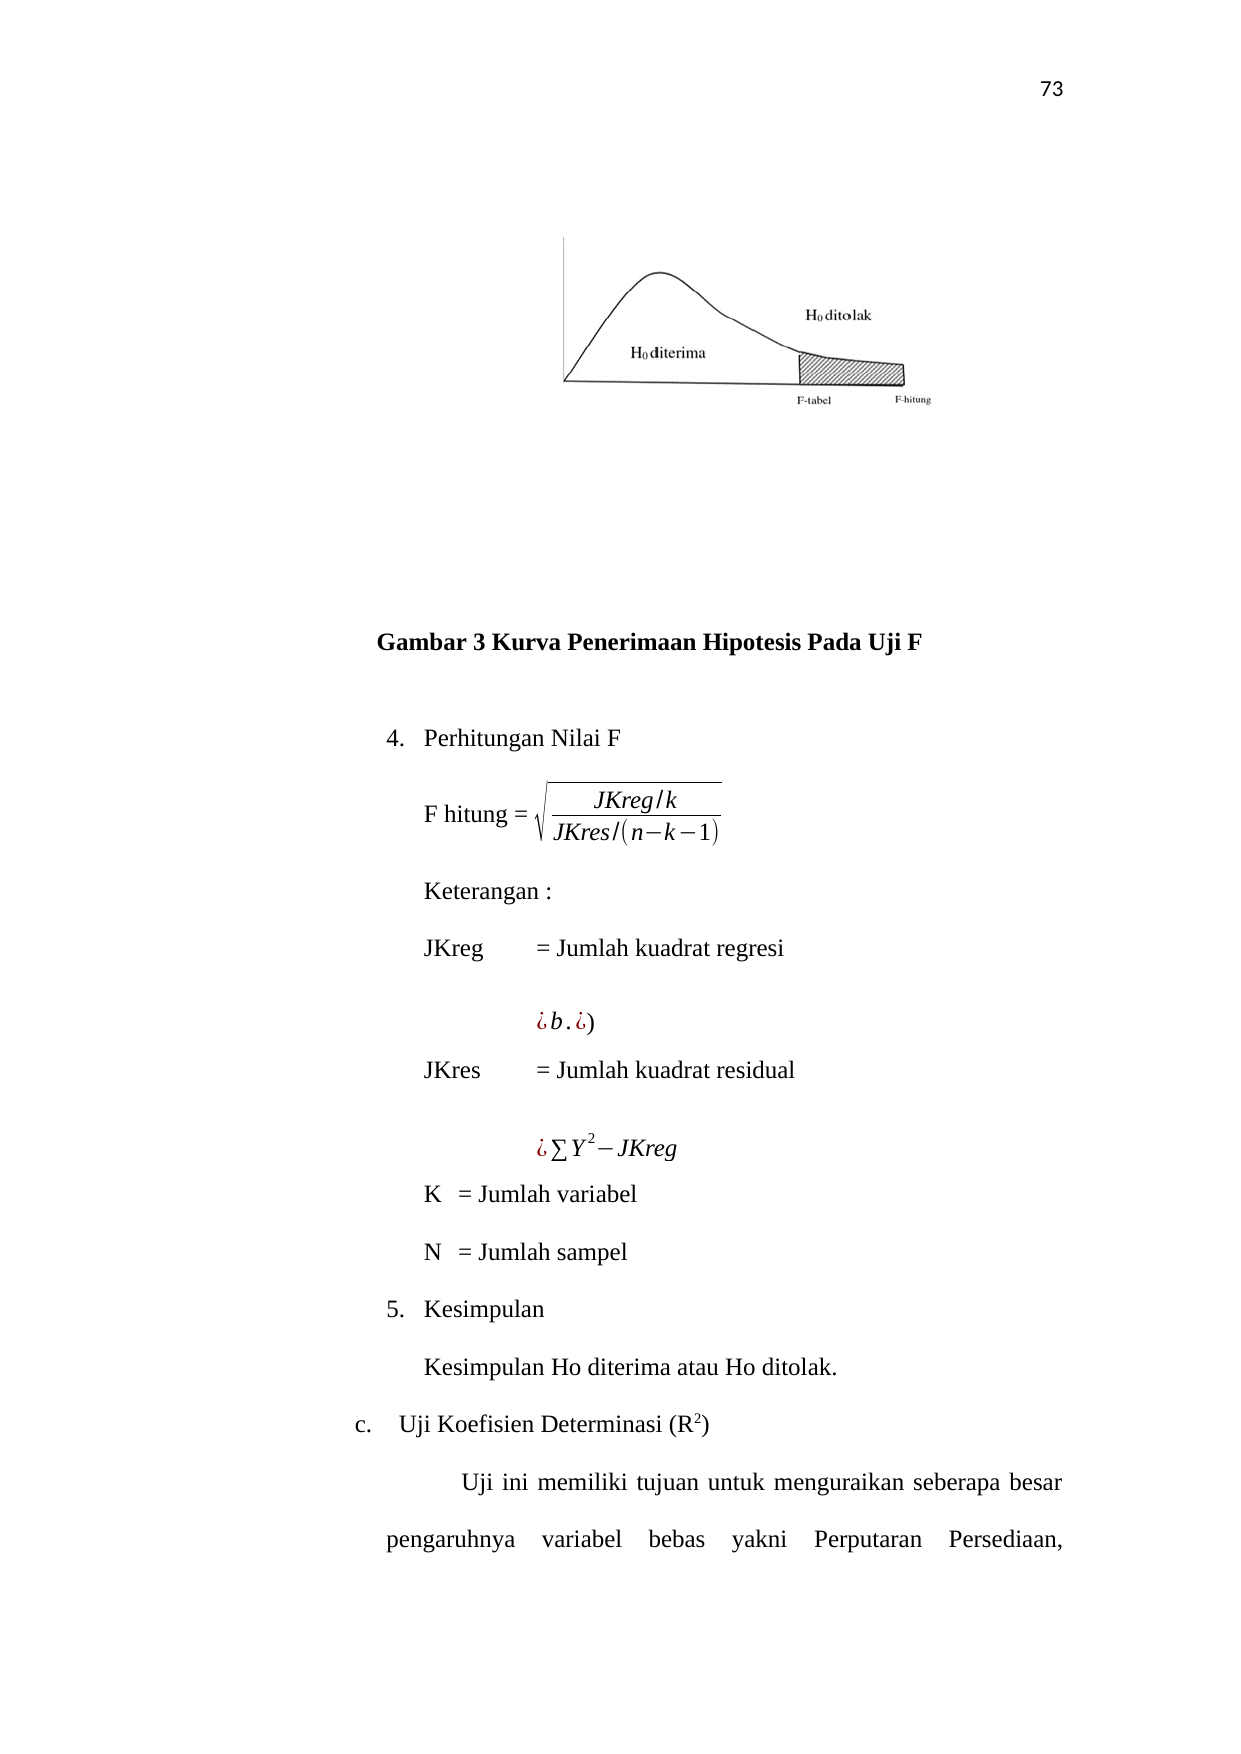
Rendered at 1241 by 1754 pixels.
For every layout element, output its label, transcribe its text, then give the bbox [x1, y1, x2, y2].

list K = Jumlah variabel [424, 1179, 1063, 1208]
list F hitung = [424, 781, 1063, 847]
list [386, 1467, 1063, 1553]
list Kesimpulan Ho diterima atau Ho ditolak. [424, 1352, 1063, 1381]
list N = Jumlah sampel [424, 1237, 1063, 1266]
list JKreg = Jumlah kuadrat regresi [424, 933, 1063, 962]
list Keterangan : [424, 876, 1063, 904]
list Uji Koefisien Determinasi (R2) [354, 1409, 1063, 1438]
list JKres = Jumlah kuadrat residual [424, 1055, 1063, 1084]
picture [562, 237, 940, 424]
text Gambar 3 Kurva Penerimaan Hipotesis Pada Uji F [236, 627, 1063, 655]
list Kesimpulan [386, 1294, 1063, 1323]
list Perhitungan Nilai F [386, 723, 1063, 752]
text ) [236, 1007, 1063, 1036]
